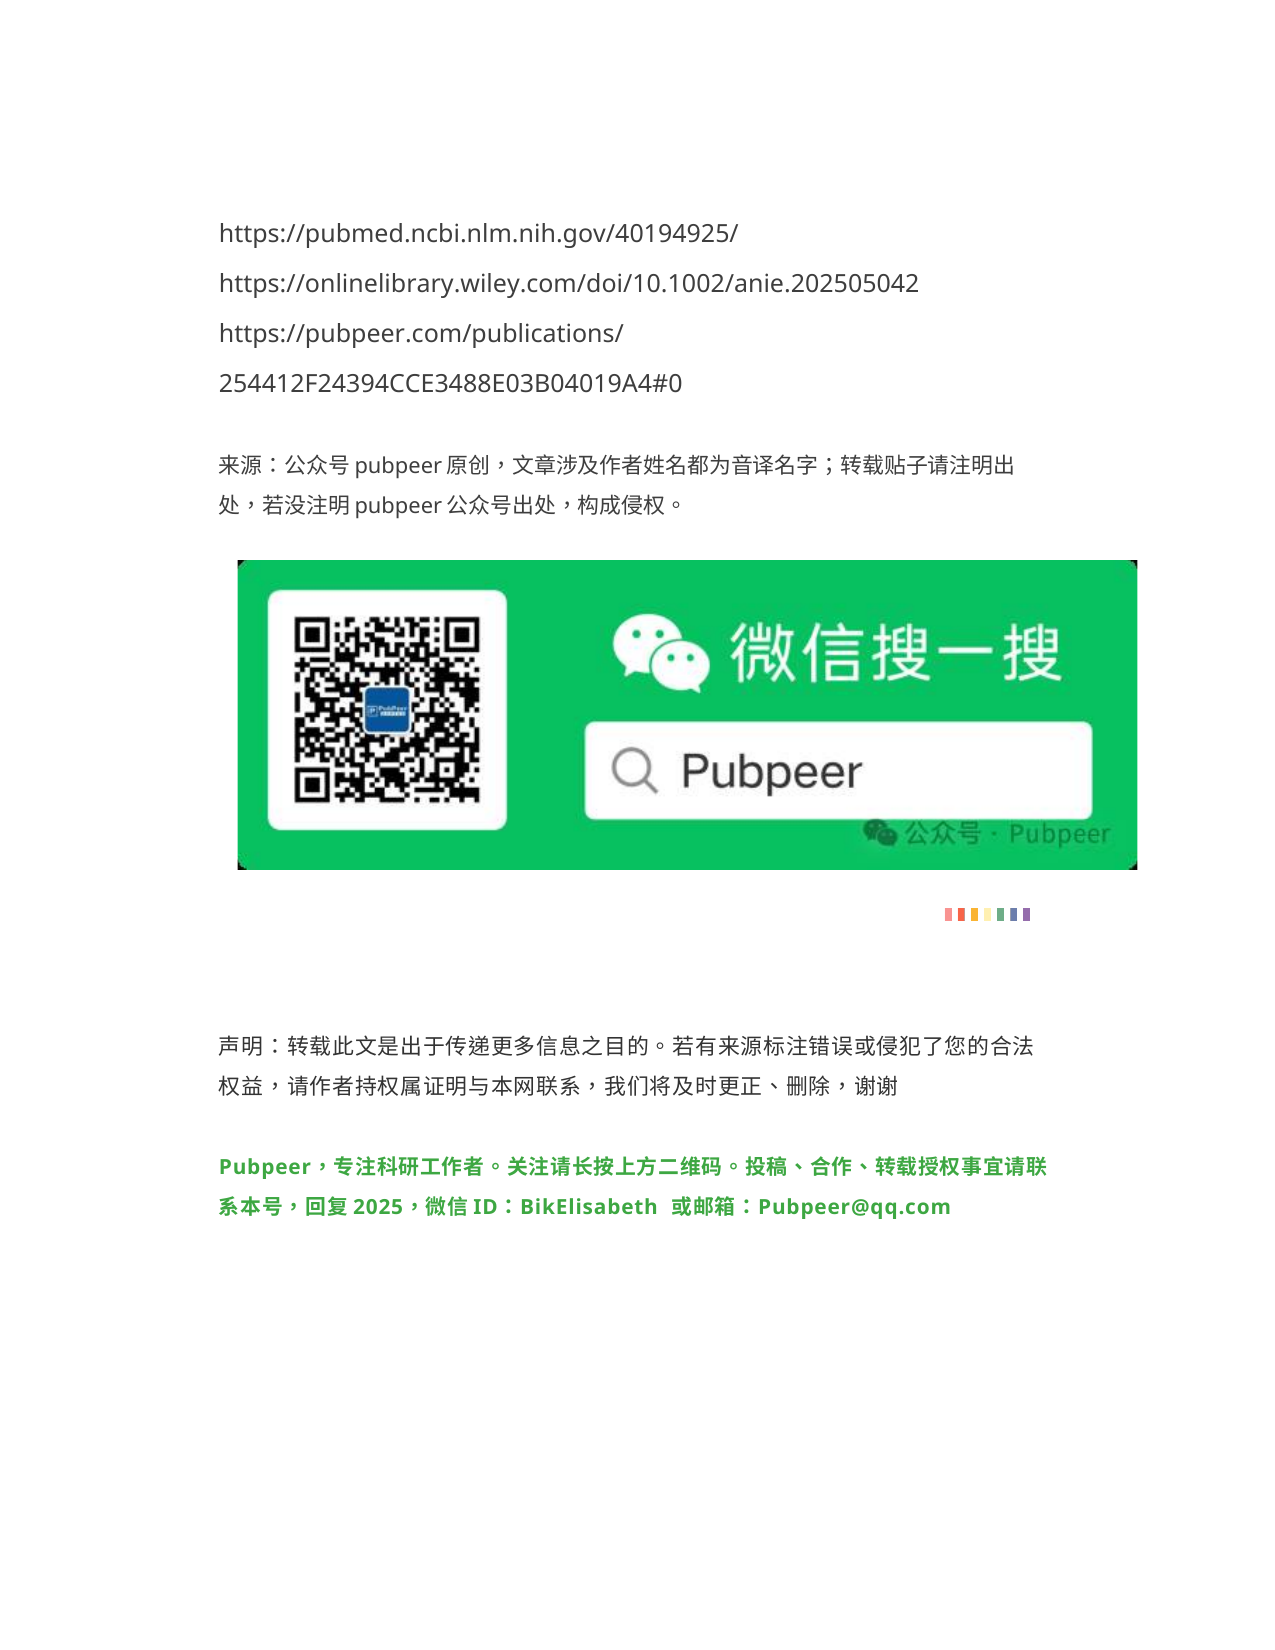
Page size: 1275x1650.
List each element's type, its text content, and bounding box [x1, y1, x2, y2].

text https://pubmed.ncbi.nlm.nih.gov/40194925/ [219, 200, 1056, 250]
text Pubpeer，专注科研工作者。关注请长按上方二维码。投稿、合作、转载授权事宜请联系本号，回复2025，微信ID：BikElisabeth 或邮箱：Pubpeer@qq.com [219, 1141, 1056, 1221]
text https://pubpeer.com/publications/254412F24394CCE3488E03B04019A4#0 [219, 300, 1056, 400]
text https://onlinelibrary.wiley.com/doi/10.1002/anie.202505042 [219, 250, 1056, 300]
text 来源：公众号pubpeer原创，文章涉及作者姓名都为音译名字；转载贴子请注明出处，若没注明pubpeer公众号出处，构成侵权。 [219, 440, 1056, 520]
picture [237, 560, 1138, 870]
text 声明：转载此文是出于传递更多信息之目的。若有来源标注错误或侵犯了您的合法权益，请作者持权属证明与本网联系，我们将及时更正、删除，谢谢 [219, 1021, 1056, 1101]
picture [937, 892, 1038, 925]
